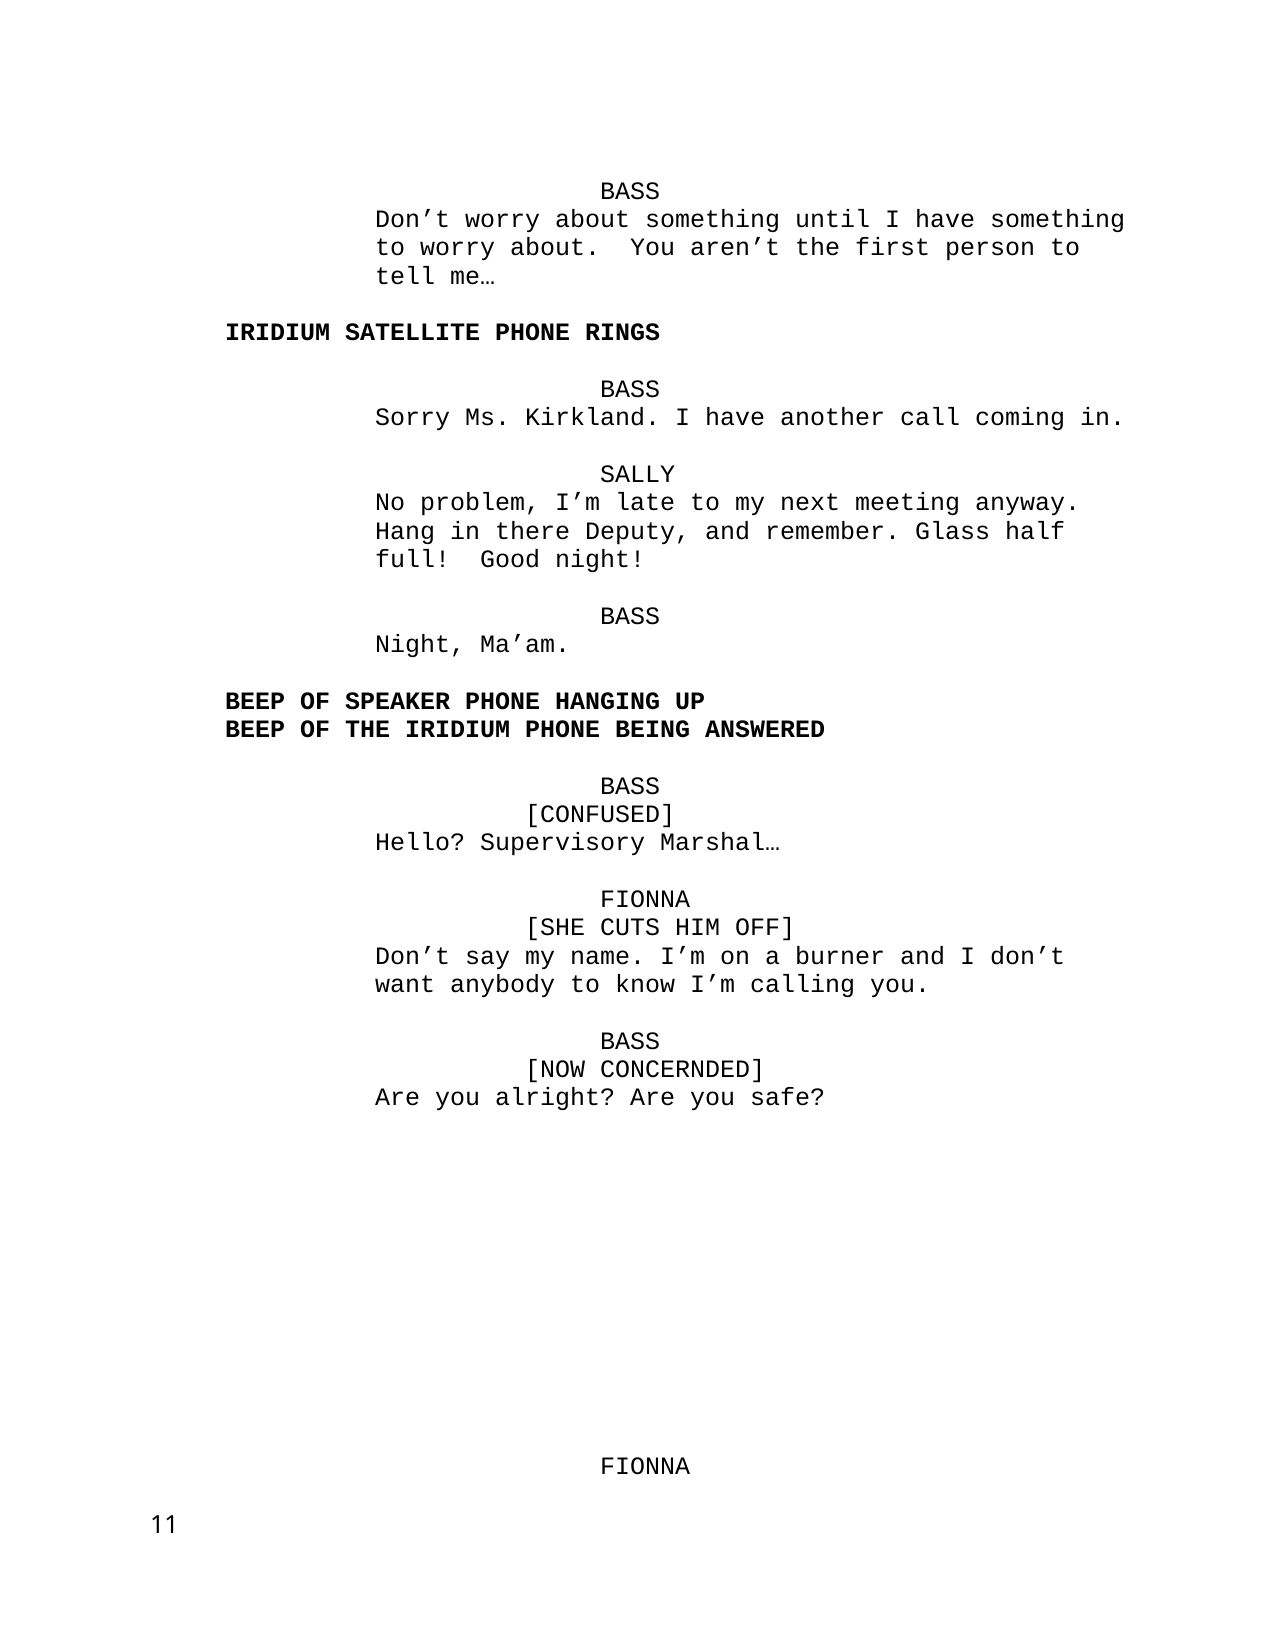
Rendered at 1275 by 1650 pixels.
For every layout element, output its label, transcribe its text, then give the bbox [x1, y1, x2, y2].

text IRIDIUM SATELLITE PHONE RINGS [150, 320, 1125, 348]
text BASS [375, 773, 1125, 802]
text Night, Ma’am. [375, 632, 1125, 660]
text [SHE CUTS HIM OFF] [375, 915, 1125, 943]
text BASS [375, 377, 1125, 405]
text No problem, I’m late to my next meeting anyway. Hang in there Deputy, and remember. Glass half full! Good night! [375, 490, 1125, 575]
text Sorry Ms. Kirkland. I have another call coming in. [375, 405, 1125, 433]
text BASS [375, 178, 1125, 207]
text BEEP OF THE IRIDIUM PHONE BEING ANSWERED [225, 717, 1125, 745]
text Hello? Supervisory Marshal… [375, 830, 1125, 858]
text FIONNA [375, 887, 1125, 915]
text Are you alright? Are you safe? [375, 1085, 1125, 1113]
text BASS [375, 1028, 1125, 1057]
text FIONNA [375, 1453, 1125, 1482]
text Don’t worry about something until I have something to worry about. You aren’t the first person to tell me… [375, 207, 1125, 292]
text SALLY [375, 462, 1125, 490]
text BASS [375, 603, 1125, 632]
text [CONFUSED] [375, 802, 1125, 830]
text Don’t say my name. I’m on a burner and I don’t want anybody to know I’m calling you. [375, 943, 1125, 1000]
text [NOW CONCERNDED] [375, 1057, 1125, 1085]
text BEEP OF SPEAKER PHONE HANGING UP [225, 688, 1125, 717]
